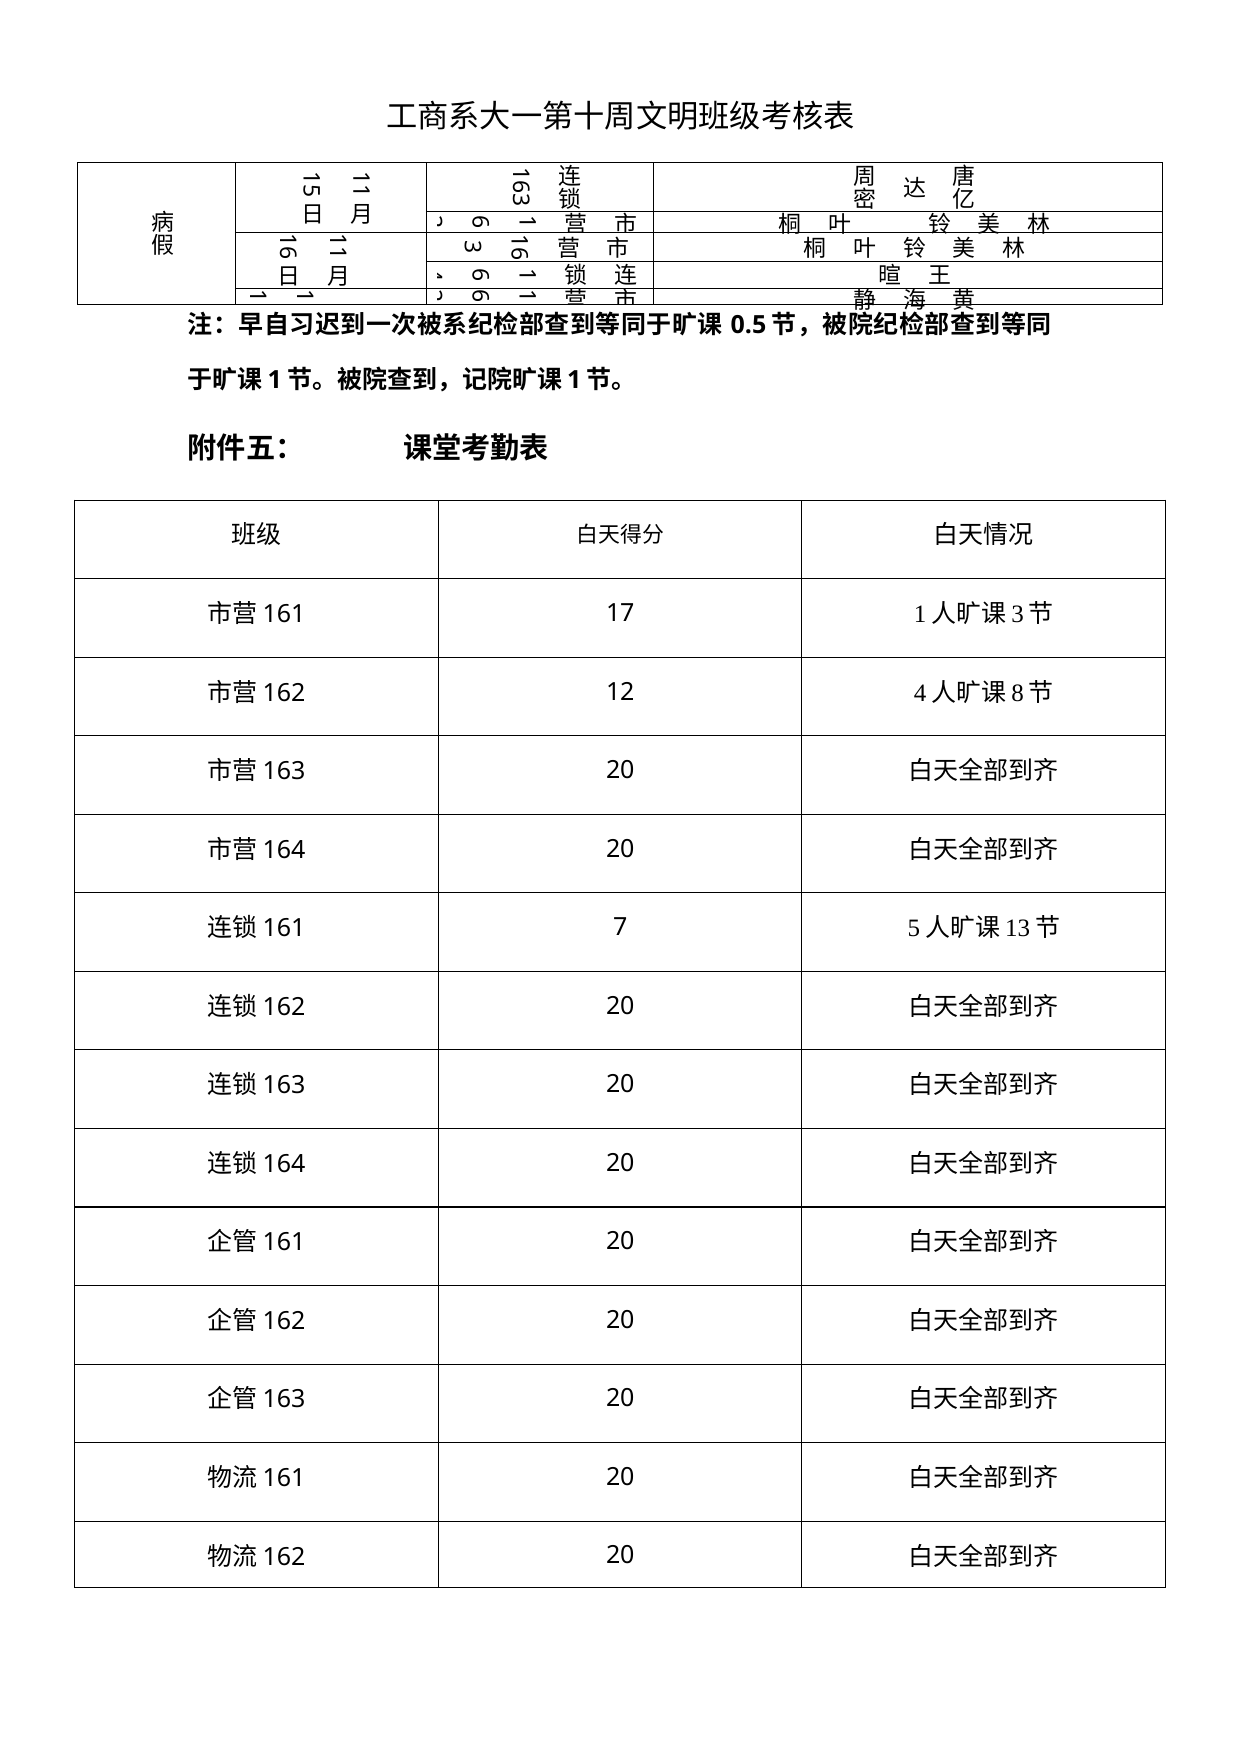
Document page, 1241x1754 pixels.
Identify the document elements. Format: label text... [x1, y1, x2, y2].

table_cell 11月16日 [236, 233, 426, 287]
table_cell 11月17日 [236, 289, 426, 304]
table_cell 白天全部到齐 [802, 1522, 1165, 1587]
table_cell 连锁164 [427, 262, 653, 287]
table_cell 20 [439, 1286, 801, 1363]
table_cell 病假 [78, 163, 235, 304]
table_cell 白天全部到齐 [802, 815, 1165, 892]
table_cell 12 [439, 658, 801, 735]
table_cell 20 [439, 815, 801, 892]
table_cell 连锁161 [75, 893, 438, 971]
table_cell 企管161 [75, 1208, 438, 1285]
table_cell 20 [439, 1050, 801, 1128]
table_cell 20 [439, 1365, 801, 1442]
text 附件五： 课堂考勤表 [187, 413, 1053, 478]
table_cell 黄海静 [654, 289, 868, 304]
table_cell 5人旷课13节 [802, 893, 1165, 971]
table_cell 市营162 [427, 289, 625, 304]
table_cell 20 [439, 1129, 801, 1206]
table_header 白天得分 [439, 501, 801, 578]
table_cell 11月15日 [236, 163, 426, 232]
table_cell 白天全部到齐 [802, 1286, 1165, 1363]
table_cell 林美铃 叶桐 [654, 233, 1162, 261]
table_cell 王暄 [654, 262, 1162, 287]
table_cell 唐亿达 周密 [654, 163, 1162, 211]
table_header 白天情况 [802, 501, 1165, 578]
table_cell 市营161 [75, 579, 438, 657]
table_cell 白天全部到齐 [802, 1129, 1165, 1206]
text 注：早自习迟到一次被系纪检部查到等同于旷课0.5节，被院纪检部查到等同于旷课1节。被院查到，记院旷课1节。 [187, 305, 1053, 395]
table_cell 物流161 [75, 1443, 438, 1521]
table_cell 连锁163 [427, 163, 653, 211]
table_cell 白天全部到齐 [802, 736, 1165, 814]
table_cell 4人旷课8节 [802, 658, 1165, 735]
table_cell 20 [439, 972, 801, 1049]
table_cell 白天全部到齐 [802, 972, 1165, 1049]
table_cell 物流162 [75, 1522, 438, 1587]
table_cell 连锁162 [75, 972, 438, 1049]
table_cell 20 [439, 736, 801, 814]
table_cell 20 [439, 1443, 801, 1521]
table_cell 黄海静 [868, 289, 913, 304]
table_cell 黄海静 [964, 289, 1162, 304]
table_cell 市营162 [75, 658, 438, 735]
table_cell 7 [439, 893, 801, 971]
table_cell 白天全部到齐 [802, 1208, 1165, 1285]
table_header 班级 [75, 501, 438, 578]
table_cell 企管162 [75, 1286, 438, 1363]
table_cell 市营163 [427, 212, 653, 232]
table_cell 白天全部到齐 [802, 1443, 1165, 1521]
table_cell 1人旷课3节 [802, 579, 1165, 657]
table_cell 白天全部到齐 [802, 1365, 1165, 1442]
table_cell 林美铃 叶桐 [654, 212, 1162, 232]
table_cell 连锁163 [75, 1050, 438, 1128]
table_cell 市营163 [75, 736, 438, 814]
table_cell 市营164 [75, 815, 438, 892]
table_cell 20 [439, 1522, 801, 1587]
table_cell 连锁164 [75, 1129, 438, 1206]
table_cell 市营163 [427, 233, 653, 261]
table_cell 黄海静 [912, 289, 963, 304]
table_cell 20 [439, 1208, 801, 1285]
table_cell 白天全部到齐 [802, 1050, 1165, 1128]
table_cell 企管163 [75, 1365, 438, 1442]
table_cell 17 [439, 579, 801, 657]
